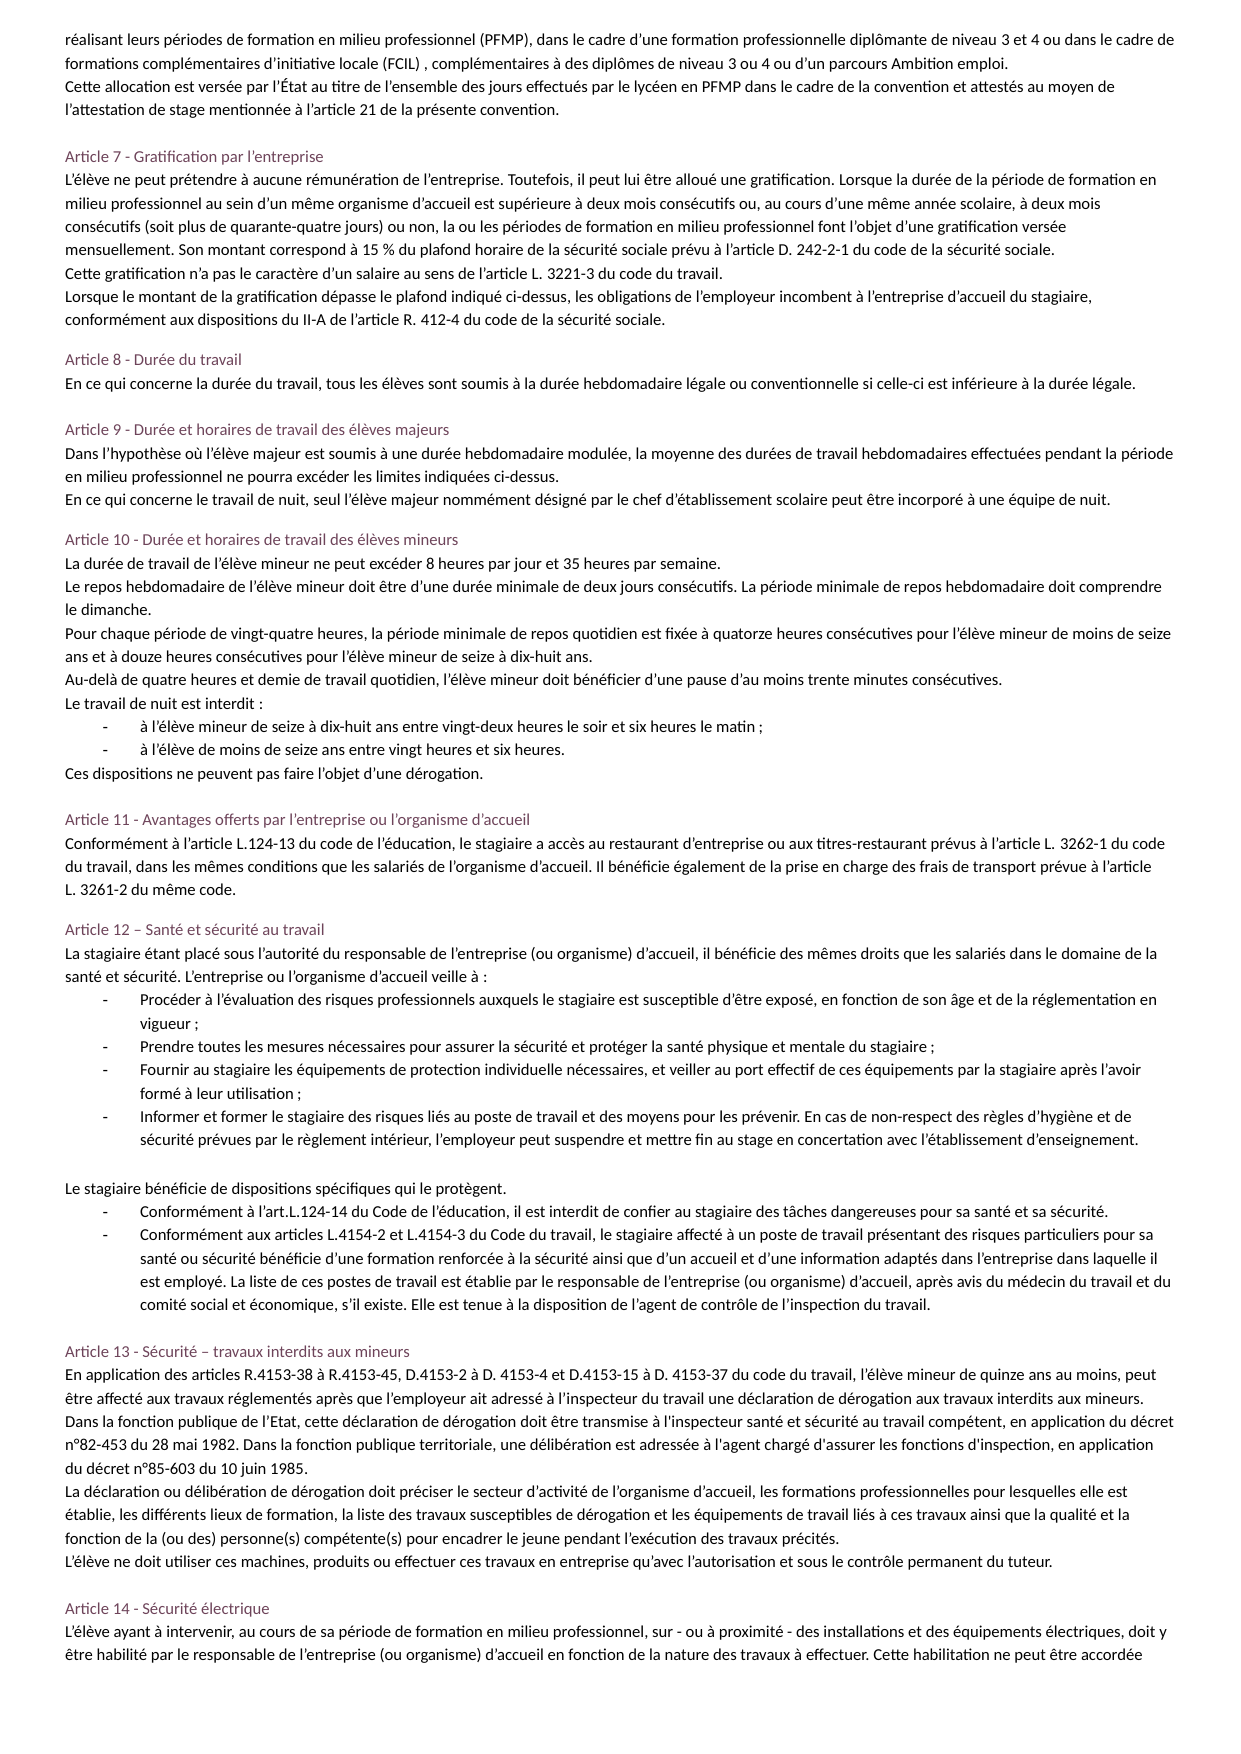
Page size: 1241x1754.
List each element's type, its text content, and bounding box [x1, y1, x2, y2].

text En application des articles R.4153-38 à R.4153-45, D.4153-2 à D. 4153-4 et D.4153-15 à D. 4153-37 du code du travail, l’élève mineur de quinze ans au moins, peut être affecté aux travaux réglementés après que l’employeur ait adressé à l’inspecteur du travail une déclaration de dérogation aux travaux interdits aux mineurs. [65, 1364, 1175, 1408]
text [65, 1621, 1175, 1665]
text Article 9 - Durée et horaires de travail des élèves majeurs [65, 419, 1175, 440]
text Cette allocation est versée par l’État au titre de l’ensemble des jours effectués par le lycéen en PFMP dans le cadre de la convention et attestés au moyen de l’attestation de stage mentionnée à l’article 21 de la présente convention. [65, 76, 1175, 120]
text Pour chaque période de vingt-quatre heures, la période minimale de repos quotidien est fixée à quatorze heures consécutives pour l’élève mineur de moins de seize ans et à douze heures consécutives pour l’élève mineur de seize à dix-huit ans. [65, 623, 1175, 667]
text Lorsque le montant de la gratification dépasse le plafond indiqué ci-dessus, les obligations de l’employeur incombent à l’entreprise d’accueil du stagiaire, conformément aux dispositions du II-A de l’article R. 412-4 du code de la sécurité sociale. [65, 286, 1175, 330]
list Prendre toutes les mesures nécessaires pour assurer la sécurité et protéger la santé physique et mentale du stagiaire ; [102, 1036, 1175, 1057]
text Article 7 - Gratification par l’entreprise [65, 146, 1175, 167]
list Conformément à l’art.L.124-14 du Code de l’éducation, il est interdit de confier au stagiaire des tâches dangereuses pour sa santé et sa sécurité. [102, 1201, 1175, 1222]
list à l’élève de moins de seize ans entre vingt heures et six heures. [102, 739, 1175, 760]
text Article 8 - Durée du travail [65, 349, 1175, 370]
text Cette gratification n’a pas le caractère d’un salaire au sens de l’article L. 3221-3 du code du travail. [65, 263, 1175, 283]
text Dans l’hypothèse où l’élève majeur est soumis à une durée hebdomadaire modulée, la moyenne des durées de travail hebdomadaires effectuées pendant la période en milieu professionnel ne pourra excéder les limites indiquées ci-dessus. [65, 443, 1175, 487]
list Fournir au stagiaire les équipements de protection individuelle nécessaires, et veiller au port effectif de ces équipements par la stagiaire après l’avoir formé à leur utilisation ; [102, 1059, 1175, 1103]
list Informer et former le stagiaire des risques liés au poste de travail et des moyens pour les prévenir. En cas de non-respect des règles d’hygiène et de sécurité prévues par le règlement intérieur, l’employeur peut suspendre et mettre fin au stage en concertation avec l’établissement d’enseignement. [102, 1106, 1175, 1150]
text Article 10 - Durée et horaires de travail des élèves mineurs [65, 529, 1175, 550]
text En ce qui concerne la durée du travail, tous les élèves sont soumis à la durée hebdomadaire légale ou conventionnelle si celle-ci est inférieure à la durée légale. [65, 373, 1175, 393]
text Article 14 - Sécurité électrique [65, 1598, 1175, 1618]
list Procéder à l’évaluation des risques professionnels auxquels le stagiaire est susceptible d’être exposé, en fonction de son âge et de la réglementation en vigueur ; [102, 989, 1175, 1033]
text Article 12 – Santé et sécurité au travail [65, 919, 1175, 940]
text Le travail de nuit est interdit : [65, 693, 1175, 713]
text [65, 29, 1175, 73]
text En ce qui concerne le travail de nuit, seul l’élève majeur nommément désigné par le chef d’établissement scolaire peut être incorporé à une équipe de nuit. [65, 489, 1175, 510]
list Conformément aux articles L.4154-2 et L.4154-3 du Code du travail, le stagiaire affecté à un poste de travail présentant des risques particuliers pour sa santé ou sécurité bénéficie d’une formation renforcée à la sécurité ainsi que d’un accueil et d’une information adaptés dans l’entreprise dans laquelle il est employé. La liste de ces postes de travail est établie par le responsable de l’entreprise (ou organisme) d’accueil, après avis du médecin du travail et du comité social et économique, s’il existe. Elle est tenue à la disposition de l’agent de contrôle de l’inspection du travail. [102, 1224, 1175, 1315]
text L’élève ne peut prétendre à aucune rémunération de l’entreprise. Toutefois, il peut lui être alloué une gratification. Lorsque la durée de la période de formation en milieu professionnel au sein d’un même organisme d’accueil est supérieure à deux mois consécutifs ou, au cours d’une même année scolaire, à deux mois consécutifs (soit plus de quarante-quatre jours) ou non, la ou les périodes de formation en milieu professionnel font l’objet d’une gratification versée mensuellement. Son montant correspond à 15 % du plafond horaire de la sécurité sociale prévu à l’article D. 242-2-1 du code de la sécurité sociale. [65, 169, 1175, 260]
text Le stagiaire bénéficie de dispositions spécifiques qui le protègent. [65, 1178, 1175, 1198]
text Article 13 - Sécurité – travaux interdits aux mineurs [65, 1341, 1175, 1362]
text Dans la fonction publique de l’Etat, cette déclaration de dérogation doit être transmise à l'inspecteur santé et sécurité au travail compétent, en application du décret n°82-453 du 28 mai 1982. Dans la fonction publique territoriale, une délibération est adressée à l'agent chargé d'assurer les fonctions d'inspection, en application du décret n°85-603 du 10 juin 1985. [65, 1411, 1175, 1478]
text La stagiaire étant placé sous l’autorité du responsable de l’entreprise (ou organisme) d’accueil, il bénéficie des mêmes droits que les salariés dans le domaine de la santé et sécurité. L’entreprise ou l’organisme d’accueil veille à : [65, 943, 1175, 987]
text Article 11 - Avantages offerts par l’entreprise ou l’organisme d’accueil [65, 809, 1175, 830]
text La déclaration ou délibération de dérogation doit préciser le secteur d’activité de l’organisme d’accueil, les formations professionnelles pour lesquelles elle est établie, les différents lieux de formation, la liste des travaux susceptibles de dérogation et les équipements de travail liés à ces travaux ainsi que la qualité et la fonction de la (ou des) personne(s) compétente(s) pour encadrer le jeune pendant l’exécution des travaux précités. [65, 1481, 1175, 1548]
text La durée de travail de l’élève mineur ne peut excéder 8 heures par jour et 35 heures par semaine. [65, 553, 1175, 573]
text Ces dispositions ne peuvent pas faire l’objet d’une dérogation. [65, 763, 1175, 783]
text Conformément à l’article L.124-13 du code de l’éducation, le stagiaire a accès au restaurant d’entreprise ou aux titres-restaurant prévus à l’article L. 3262-1 du code du travail, dans les mêmes conditions que les salariés de l’organisme d’accueil. Il bénéficie également de la prise en charge des frais de transport prévue à l’article L. 3261-2 du même code. [65, 833, 1175, 900]
text L’élève ne doit utiliser ces machines, produits ou effectuer ces travaux en entreprise qu’avec l’autorisation et sous le contrôle permanent du tuteur. [65, 1551, 1175, 1572]
text Au-delà de quatre heures et demie de travail quotidien, l’élève mineur doit bénéficier d’une pause d’au moins trente minutes consécutives. [65, 669, 1175, 690]
text Le repos hebdomadaire de l’élève mineur doit être d’une durée minimale de deux jours consécutifs. La période minimale de repos hebdomadaire doit comprendre le dimanche. [65, 576, 1175, 620]
list à l’élève mineur de seize à dix-huit ans entre vingt-deux heures le soir et six heures le matin ; [102, 716, 1175, 737]
